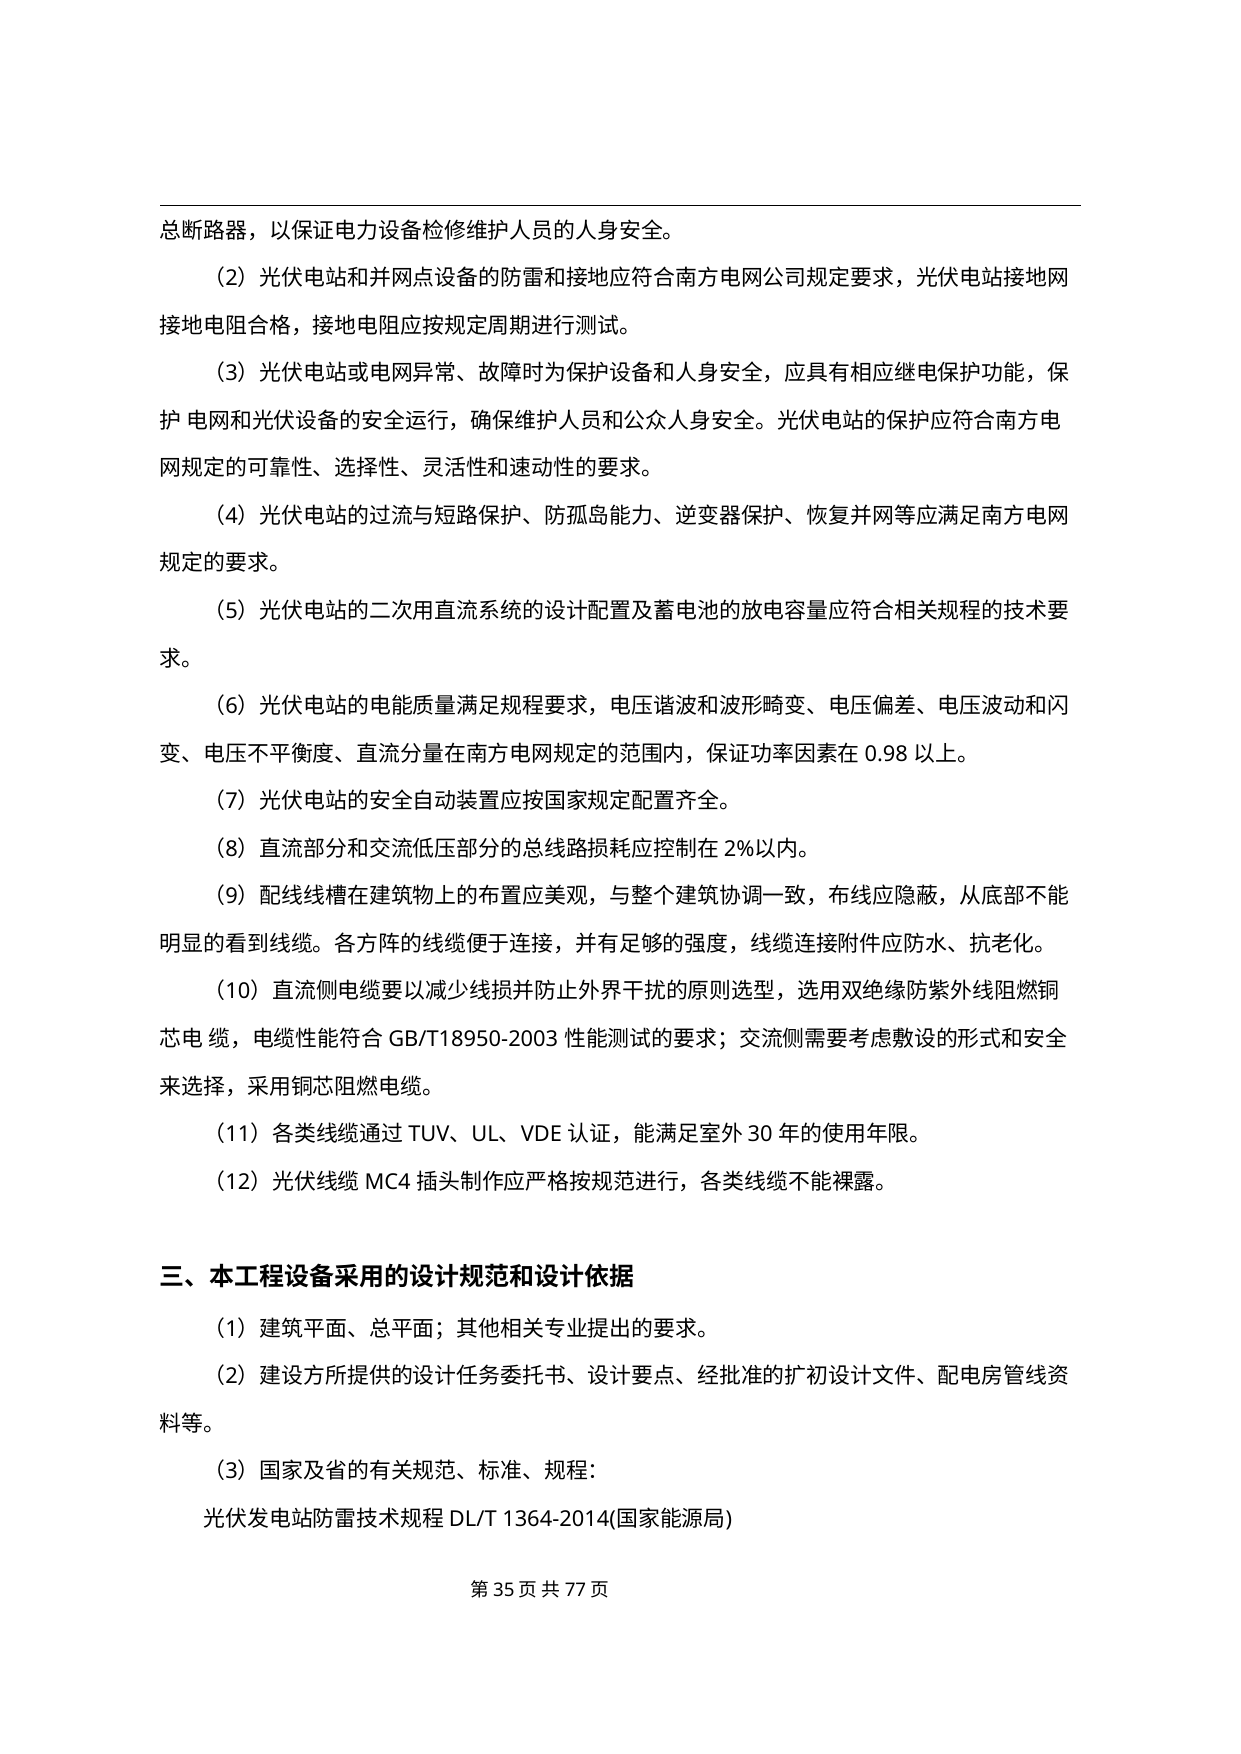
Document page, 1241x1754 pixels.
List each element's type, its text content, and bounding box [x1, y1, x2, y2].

subtitle 三、本工程设备采用的设计规范和设计依据 [159, 1256, 1081, 1292]
text （9）配线线槽在建筑物上的布置应美观，与整个建筑协调一致，布线应隐蔽，从底部不能明显的看到线缆。各方阵的线缆便于连接，并有足够的强度，线缆连接附件应防水、抗老化。 [159, 878, 1081, 958]
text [159, 213, 1081, 244]
text （3）光伏电站或电网异常、故障时为保护设备和人身安全，应具有相应继电保护功能，保护 电网和光伏设备的安全运行，确保维护人员和公众人身安全。光伏电站的保护应符合南方电网规定的可靠性、选择性、灵活性和速动性的要求。 [159, 355, 1081, 482]
text （6）光伏电站的电能质量满足规程要求，电压谐波和波形畸变、电压偏差、电压波动和闪变、电压不平衡度、直流分量在南方电网规定的范围内，保证功率因素在 0.98 以上。 [159, 688, 1081, 767]
text 光伏发电站防雷技术规程 DL/T 1364-2014(国家能源局) [159, 1501, 1081, 1533]
text （12）光伏线缆 MC4 插头制作应严格按规范进行，各类线缆不能裸露。 [159, 1164, 1081, 1196]
text （3）国家及省的有关规范、标准、规程： [159, 1453, 1081, 1485]
text （5）光伏电站的二次用直流系统的设计配置及蓄电池的放电容量应符合相关规程的技术要求。 [159, 593, 1081, 672]
text （2）光伏电站和并网点设备的防雷和接地应符合南方电网公司规定要求，光伏电站接地网接地电阻合格，接地电阻应按规定周期进行测试。 [159, 260, 1081, 339]
text （11）各类线缆通过 TUV、UL、VDE 认证，能满足室外 30 年的使用年限。 [159, 1116, 1081, 1148]
text （2）建设方所提供的设计任务委托书、设计要点、经批准的扩初设计文件、配电房管线资料等。 [159, 1358, 1081, 1437]
text （10）直流侧电缆要以减少线损并防止外界干扰的原则选型，选用双绝缘防紫外线阻燃铜芯电 缆，电缆性能符合 GB/T18950-2003 性能测试的要求；交流侧需要考虑敷设的形式和安全来选择，采用铜芯阻燃电缆。 [159, 973, 1081, 1100]
text （4）光伏电站的过流与短路保护、防孤岛能力、逆变器保护、恢复并网等应满足南方电网规定的要求。 [159, 498, 1081, 577]
text （7）光伏电站的安全自动装置应按国家规定配置齐全。 [159, 783, 1081, 815]
text （8）直流部分和交流低压部分的总线路损耗应控制在 2%以内。 [159, 831, 1081, 863]
text （1）建筑平面、总平面；其他相关专业提出的要求。 [159, 1311, 1081, 1342]
